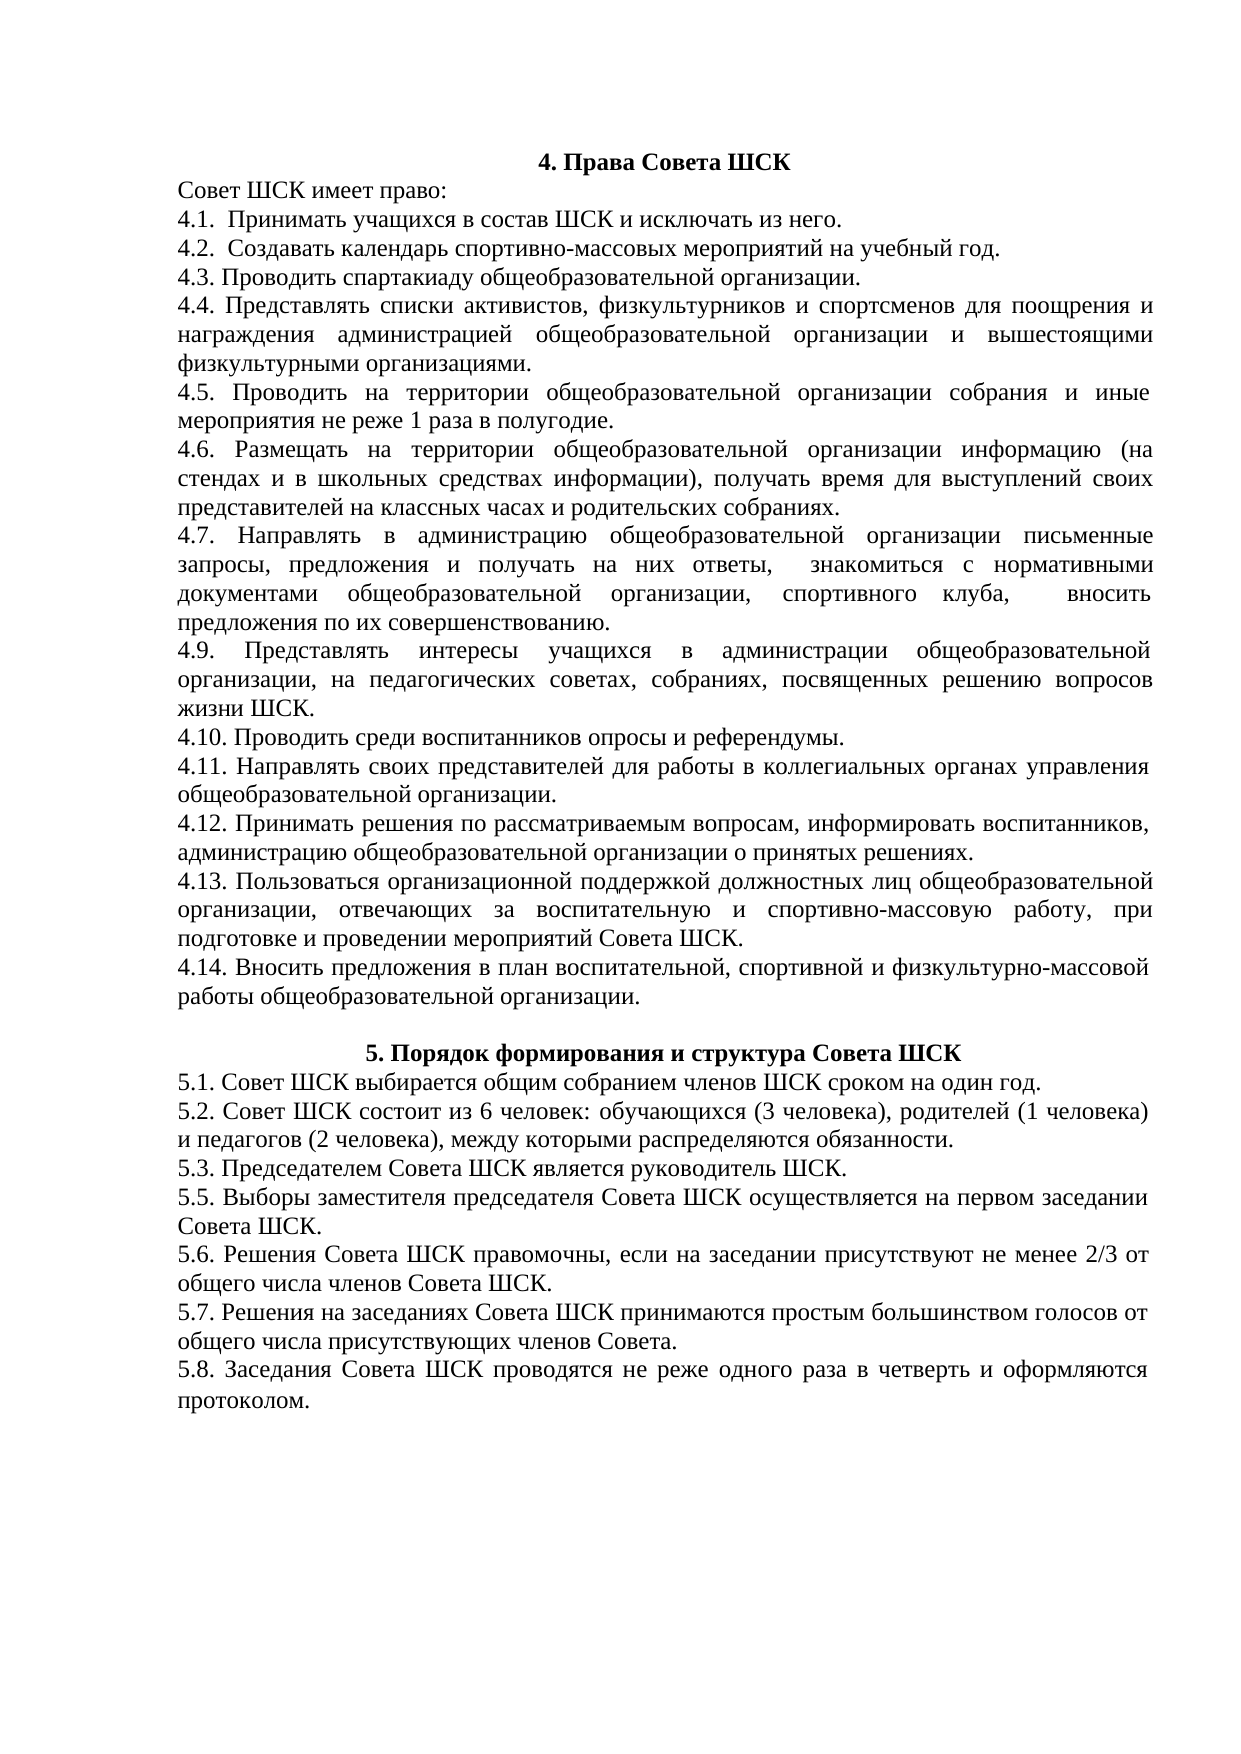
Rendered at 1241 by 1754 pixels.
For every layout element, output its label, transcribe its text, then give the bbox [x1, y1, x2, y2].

text 4. Права Совета ШСК Совет ШСК имеет право: [177, 147, 797, 204]
text 5.2. Совет ШСК состоит из 6 человек: обучающихся (3 человека), родителей (1 человека) и педагогов (2 человека), между которыми распределяются обязанности. [177, 1096, 1157, 1153]
text 4.12. Принимать решения по рассматриваемым вопросам, информировать воспитанников, администрацию общеобразовательной организации о принятых решениях. [177, 808, 1157, 866]
text 4.11. Направлять своих представителей для работы в коллегиальных органах управления общеобразовательной организации. [177, 751, 1157, 808]
text 5.6. Решения Совета ШСК правомочны, если на заседании присутствуют не менее 2/3 от общего числа членов Совета ШСК. [177, 1239, 1157, 1297]
text 4.5. Проводить на территории общеобразовательной организации собрания и иные мероприятия не реже 1 раза в полугодие. [177, 377, 1157, 434]
text 4.14. Вносить предложения в план воспитательной, спортивной и физкультурно-массовой работы общеобразовательной организации. [177, 952, 1157, 1009]
text 5.3. Председателем Совета ШСК является руководитель ШСК. [177, 1153, 1154, 1182]
text 4.6. Размещать на территории общеобразовательной организации информацию (на стендах и в школьных средствах информации), получать время для выступлений своих представителей на классных часах и родительских собраниях. [177, 434, 1153, 521]
text 4.7. Направлять в администрацию общеобразовательной организации письменные запросы, предложения и получать на них ответы, знакомиться с нормативными документами общеобразовательной организации, спортивного клуба, вносить предложения по их совершенствованию. [177, 521, 1153, 636]
text 4.2. Создавать календарь спортивно-массовых мероприятий на учебный год. 4.3. Проводить спартакиаду общеобразовательной организации. [177, 233, 1008, 291]
text 4.10. Проводить среди воспитанников опросы и референдумы. [177, 722, 1154, 751]
text 5.5. Выборы заместителя председателя Совета ШСК осуществляется на первом заседании Совета ШСК. [177, 1182, 1157, 1239]
text 5.7. Решения на заседаниях Совета ШСК принимаются простым большинством голосов от общего числа присутствующих членов Совета. [177, 1297, 1156, 1354]
text 4.9. Представлять интересы учащихся в администрации общеобразовательной организации, на педагогических советах, собраниях, посвященных решению вопросов жизни ШСК. [177, 636, 1153, 722]
text 5.8. Заседания Совета ШСК проводятся не реже одного раза в четверть и оформляются протоколом. [177, 1354, 1152, 1414]
text 5.1. Совет ШСК выбирается общим собранием членов ШСК сроком на один год. [177, 1067, 1154, 1096]
text 4.4. Представлять списки активистов, физкультурников и спортсменов для поощрения и награждения администрацией общеобразовательной организации и вышестоящими физкультурными организациями. [177, 291, 1153, 377]
text 4.13. Пользоваться организационной поддержкой должностных лиц общеобразовательной организации, отвечающих за воспитательную и спортивно-массовую работу, при подготовке и проведении мероприятий Совета ШСК. [177, 866, 1153, 952]
text 4.1. Принимать учащихся в состав ШСК и исключать из него. [177, 204, 1154, 233]
text 5. Порядок формирования и структура Совета ШСК [365, 1038, 1154, 1067]
